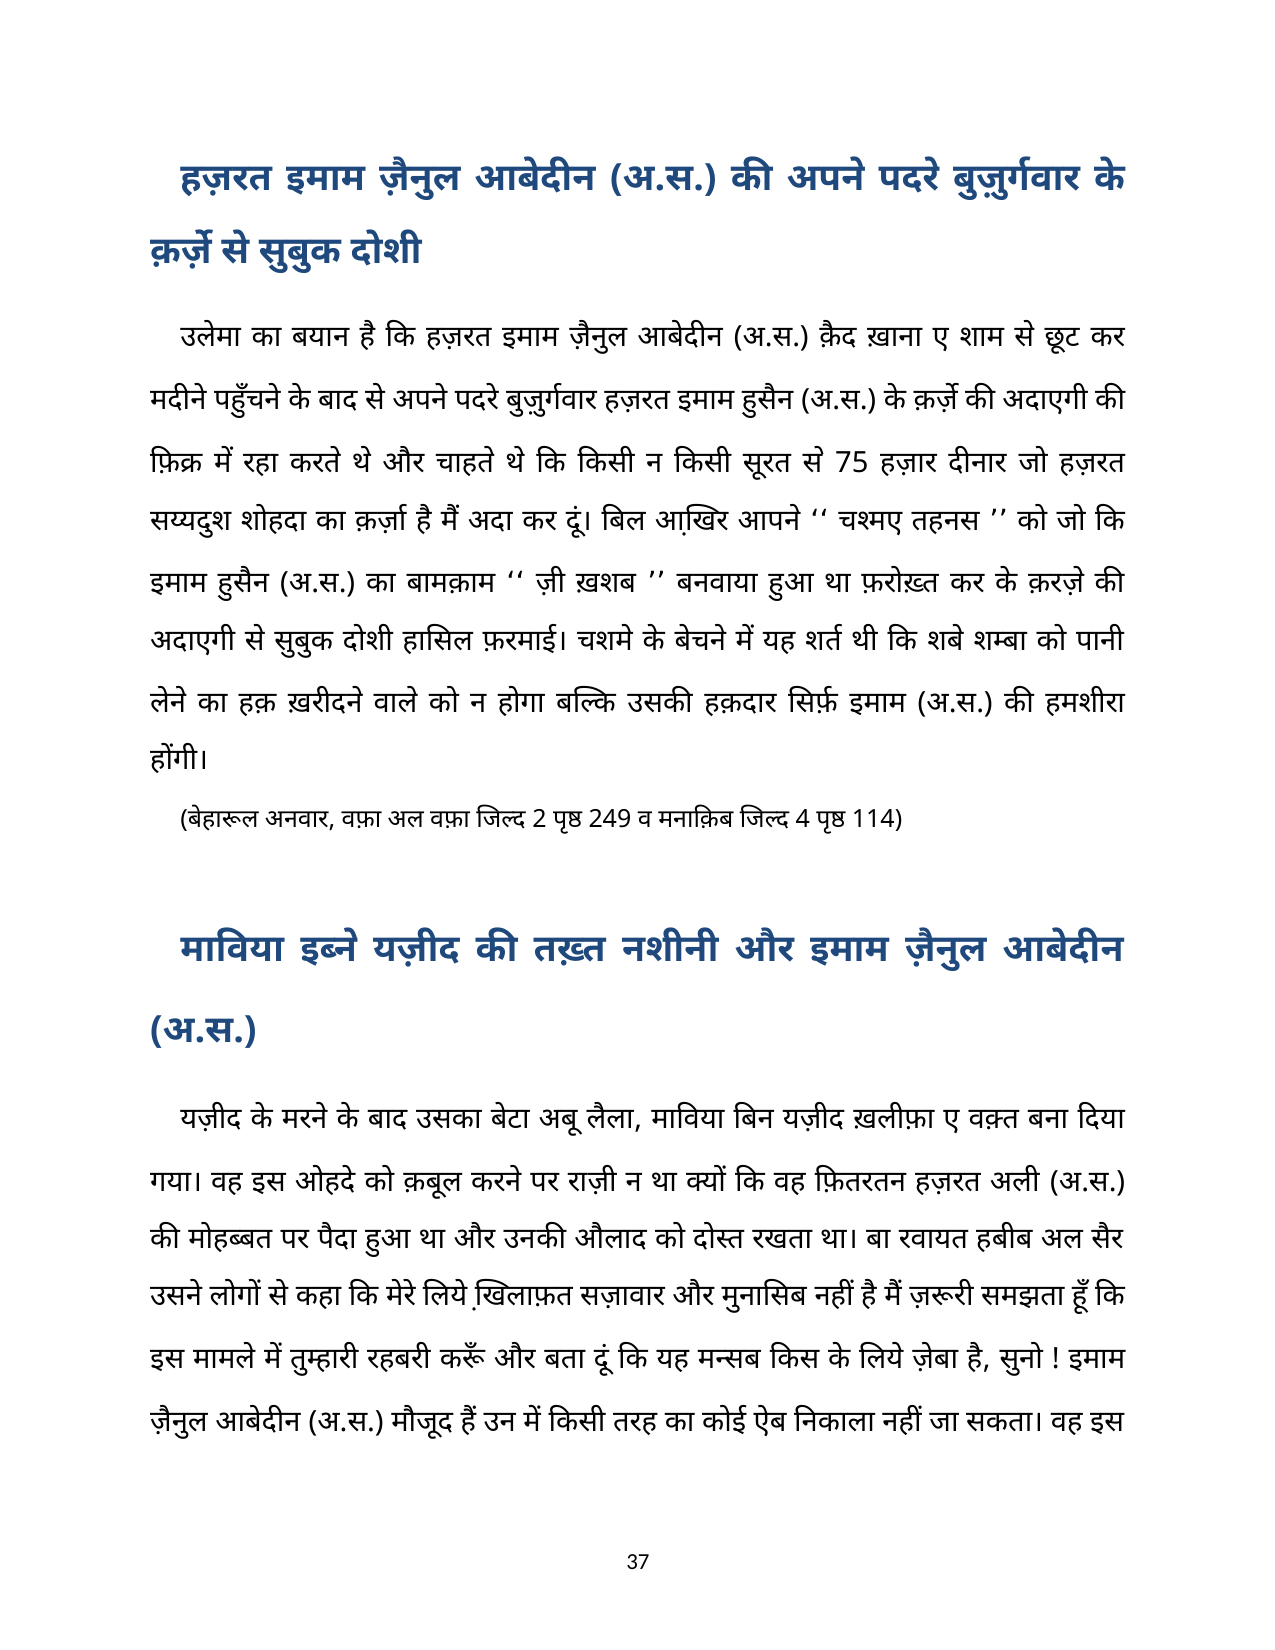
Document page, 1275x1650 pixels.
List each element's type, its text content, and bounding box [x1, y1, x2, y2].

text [150, 1098, 1125, 1443]
text (बेहारूल अनवार, वफ़ा अल वफ़ा जिल्द 2 पृष्ठ 249 व मनाक़िब जिल्द 4 पृष्ठ 114) [150, 801, 1125, 837]
subtitle माविया इब्ने यज़ीद की तख़्त नशीनी और इमाम ज़ैनुल आबेदीन (अ.स.) [150, 928, 1125, 1058]
subtitle हज़रत इमाम ज़ैनुल आबेदीन (अ.स.) की अपने पदरे बुज़ुर्गवार के क़र्ज़े से सुबुक दोशी [150, 150, 1125, 278]
text उलेमा का बयान है कि हज़रत इमाम ज़ैनुल आबेदीन (अ.स.) क़ैद ख़ाना ए शाम से छूट कर मदीने पहुँचने के बाद से अपने पदरे बुज़ुर्गवार हज़रत इमाम हुसैन (अ.स.) के क़र्ज़े की अदाएगी की फ़िक्र में रहा करते थे और चाहते थे कि किसी न किसी सूरत से 75 हज़ार दीनार जो हज़रत सय्यदुश शोहदा का क़र्ज़ा है मैं अदा कर दूं। बिल आखि़र आपने ‘‘ चश्मए तहनस ’’ को जो कि इमाम हुसैन (अ.स.) का बामक़ाम ‘‘ ज़ी ख़शब ’’ बनवाया हुआ था फ़रोख़्त कर के क़रज़े की अदाएगी से सुबुक दोशी हासिल फ़रमाई। चशमे के बेचने में यह शर्त थी कि शबे शम्बा को पानी लेने का हक़ ख़रीदने वाले को न होगा बल्कि उसकी हक़दार सिर्फ़ इमाम (अ.स.) की हमशीरा होंगी। [150, 315, 1125, 782]
